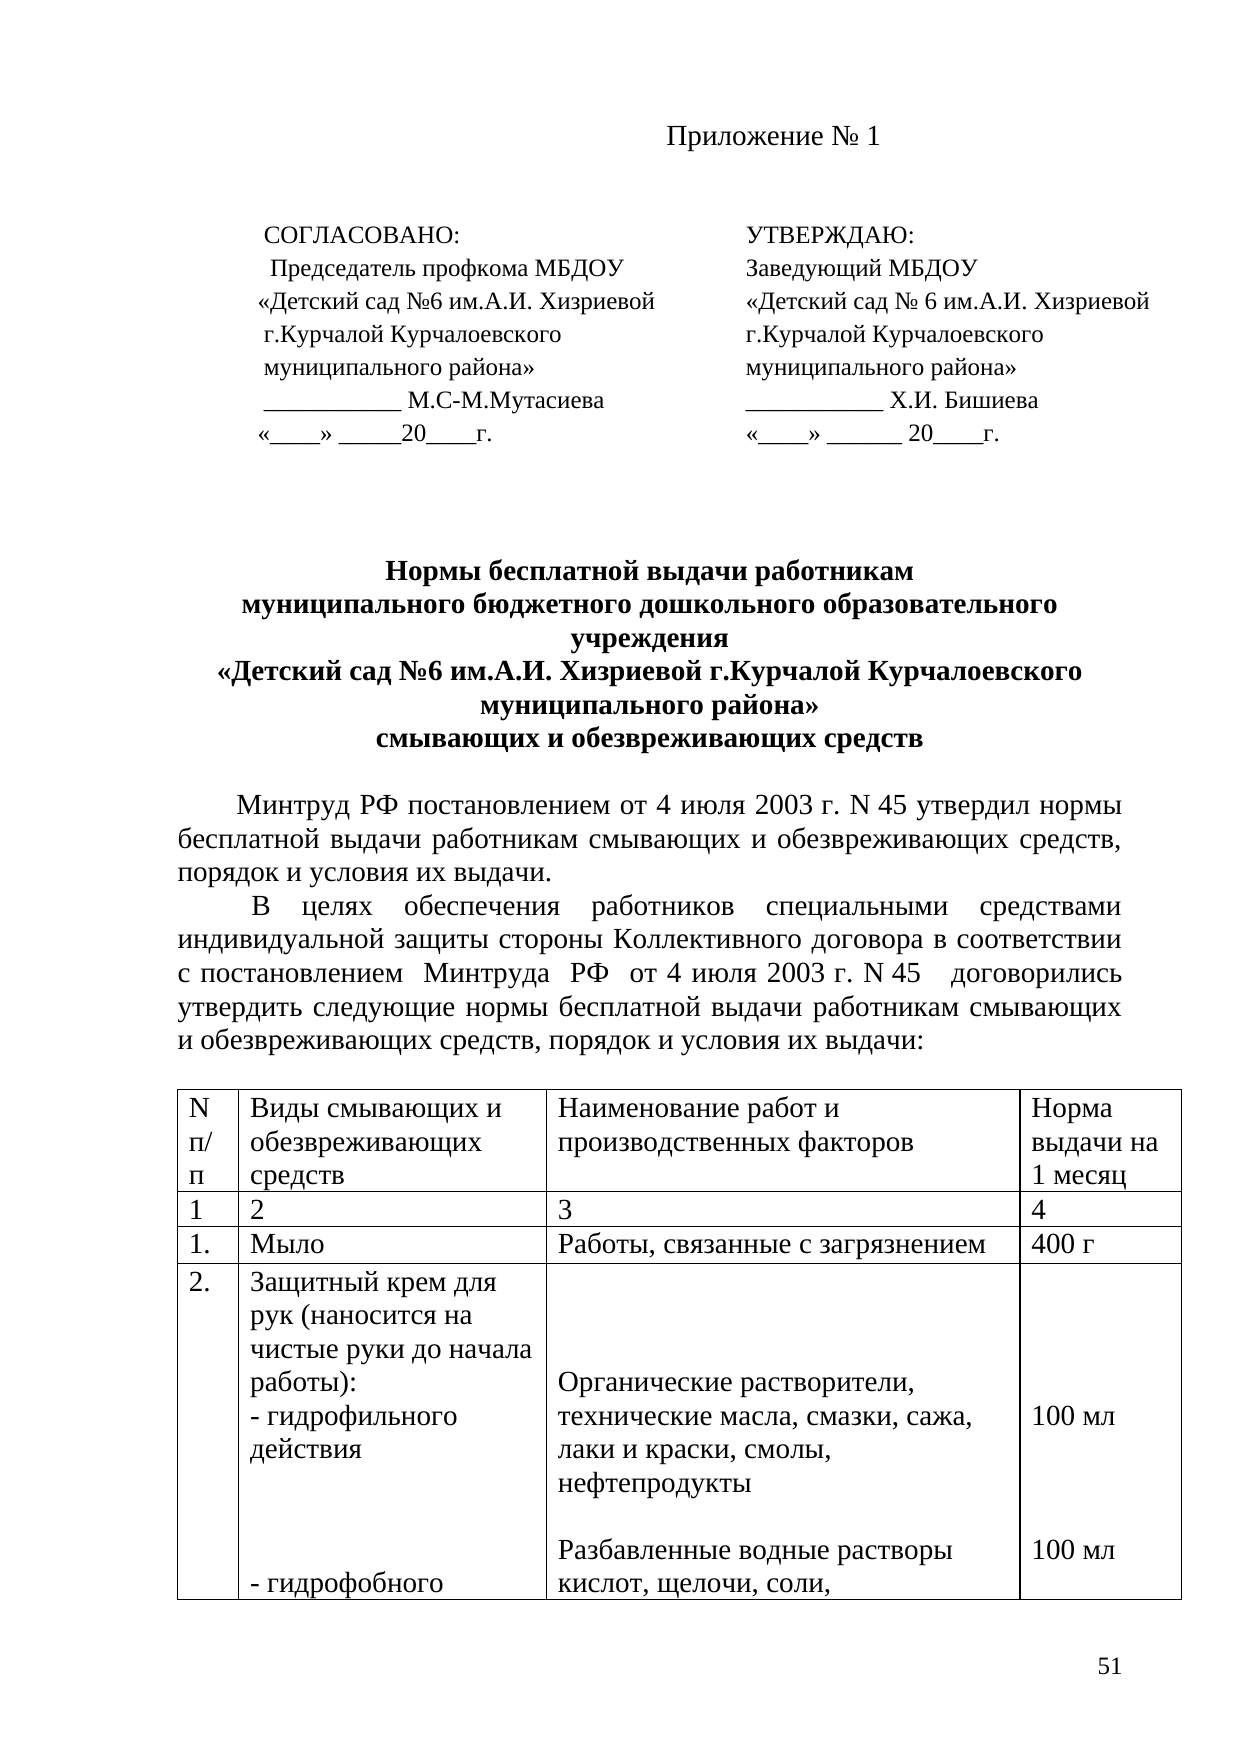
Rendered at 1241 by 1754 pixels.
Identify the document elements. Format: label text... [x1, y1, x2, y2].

table_cell Работы, связанные с загрязнением [547, 1227, 1019, 1263]
table_header Наименование работ и производственных факторов [547, 1090, 1019, 1191]
text муниципального бюджетного дошкольного образовательного учреждения [177, 586, 1122, 653]
table_cell 2 [239, 1192, 546, 1226]
text Нормы бесплатной выдачи работникам [177, 553, 1122, 586]
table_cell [239, 1264, 546, 1599]
table_cell 2. [178, 1264, 238, 1599]
table_header Норма выдачи на 1 месяц [1021, 1090, 1181, 1191]
text Минтруд РФ постановлением от 4 июля . N 45 утвердил нормы бесплатной выдачи работникам смывающих и обезвреживающих средств, порядок и условия их выдачи. [177, 787, 1122, 888]
table_header СОГЛАСОВАНО: Председатель профкома МБДОУ «Детский сад №6 им.А.И. Хизриевой г.Курчалой Курчалоевского муниципального района» ___________ М.С-М.Мутасиева «____» _____20____г. [177, 219, 734, 519]
text «Детский сад №6 им.А.И. Хизриевой г.Курчалой Курчалоевского муниципального района» [177, 653, 1122, 720]
table_cell 4 [1021, 1192, 1181, 1226]
table_header Виды смывающих и обезвреживающих средств [239, 1090, 546, 1191]
table_cell 100 мл 100 мл [1021, 1264, 1181, 1599]
text смывающих и обезвреживающих средств [177, 720, 1122, 754]
table_header N п/п [178, 1090, 238, 1191]
table_cell 1 [178, 1192, 238, 1226]
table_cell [547, 1264, 1019, 1599]
table_cell Мыло [239, 1227, 546, 1263]
table_cell 3 [547, 1192, 1019, 1226]
text Приложение № 1 [177, 118, 1122, 152]
subtitle В целях обеспечения работников специальными средствами индивидуальной защиты стороны Коллективного договора в соответствии с постановлением Минтруда РФ от 4 июля . N 45 договорились утвердить следующие нормы бесплатной выдачи работникам смывающих и обезвреживающих средств, порядок и условия их выдачи: [177, 888, 1122, 1056]
table_cell 400 г [1021, 1227, 1181, 1263]
table_cell 1. [178, 1227, 238, 1263]
table_header УТВЕРЖДАЮ: Заведующий МБДОУ «Детский сад № 6 им.А.И. Хизриевой г.Курчалой Курчалоевского муниципального района» ___________ Х.И. Бишиева «____» ______ 20____г. [734, 219, 1240, 519]
